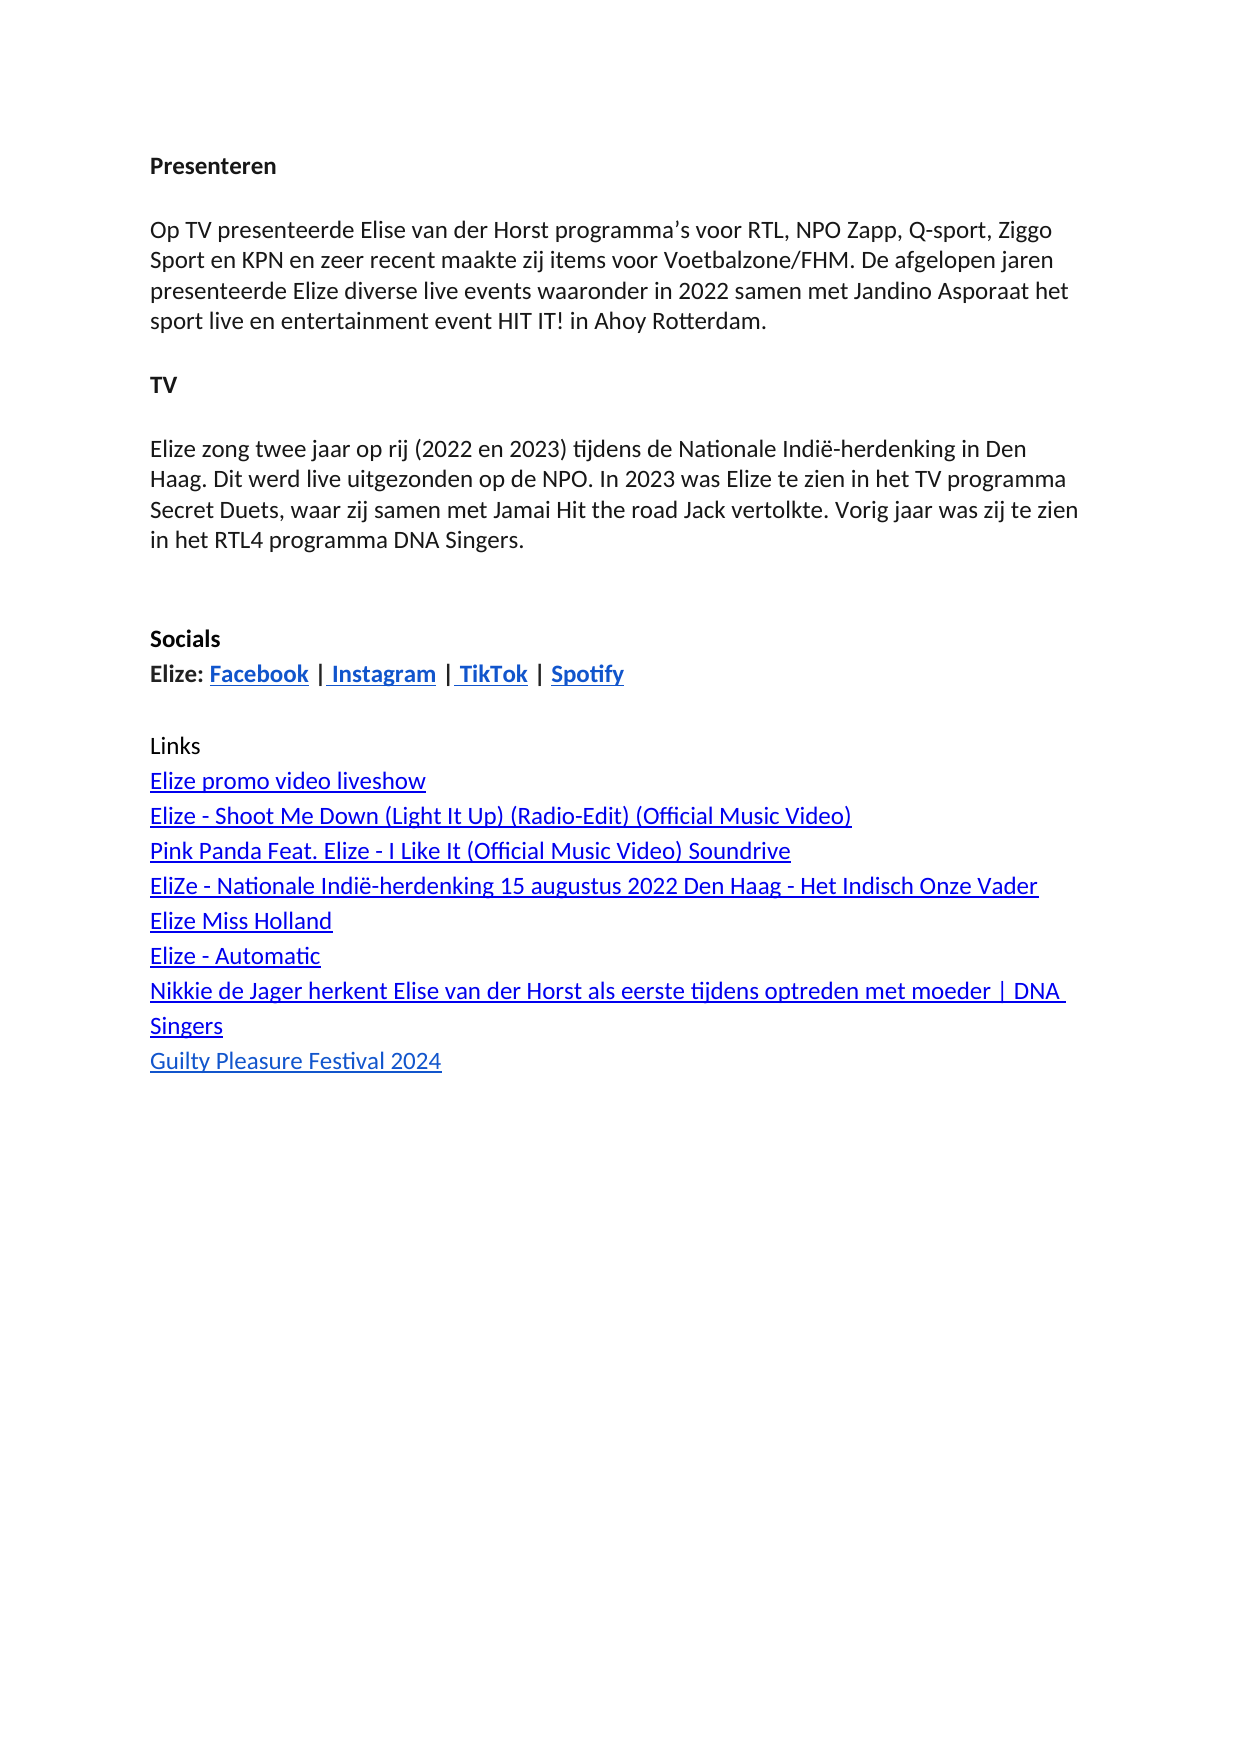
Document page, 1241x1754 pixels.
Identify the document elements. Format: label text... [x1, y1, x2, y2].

text Guilty Pleasure Festival 2024 [150, 1045, 1090, 1076]
text Elize - Shoot Me Down (Light It Up) (Radio-Edit) (Official Music Video) [150, 800, 1090, 831]
text Nikkie de Jager herkent Elise van der Horst als eerste tijdens optreden met moeder | DNA Singers [150, 975, 1090, 1041]
text Elize: Facebook | Instagram | TikTok | Spotify [150, 658, 1090, 689]
text Elize promo video liveshow [150, 765, 1090, 796]
text TV [150, 369, 1090, 400]
text Links [150, 730, 1090, 761]
text Elize Miss Holland [150, 905, 1090, 936]
text Socials [150, 623, 1090, 654]
text Elize - Automatic [150, 940, 1090, 971]
text Presenteren [150, 150, 1090, 181]
text Elize zong twee jaar op rij (2022 en 2023) tijdens de Nationale Indië-herdenking in Den Haag. Dit werd live uitgezonden op de NPO. In 2023 was Elize te zien in het TV programma Secret Duets, waar zij samen met Jamai Hit the road Jack vertolkte. Vorig jaar was zij te zien in het RTL4 programma DNA Singers. [150, 433, 1090, 555]
text EliZe - Nationale Indië-herdenking 15 augustus 2022 Den Haag - Het Indisch Onze Vader [150, 870, 1090, 901]
text Pink Panda Feat. Elize - I Like It (Official Music Video) Soundrive [150, 835, 1090, 866]
text Op TV presenteerde Elise van der Horst programma’s voor RTL, NPO Zapp, Q-sport, Ziggo Sport en KPN en zeer recent maakte zij items voor Voetbalzone/FHM. De afgelopen jaren presenteerde Elize diverse live events waaronder in 2022 samen met Jandino Asporaat het sport live en entertainment event HIT IT! in Ahoy Rotterdam. [150, 214, 1090, 336]
